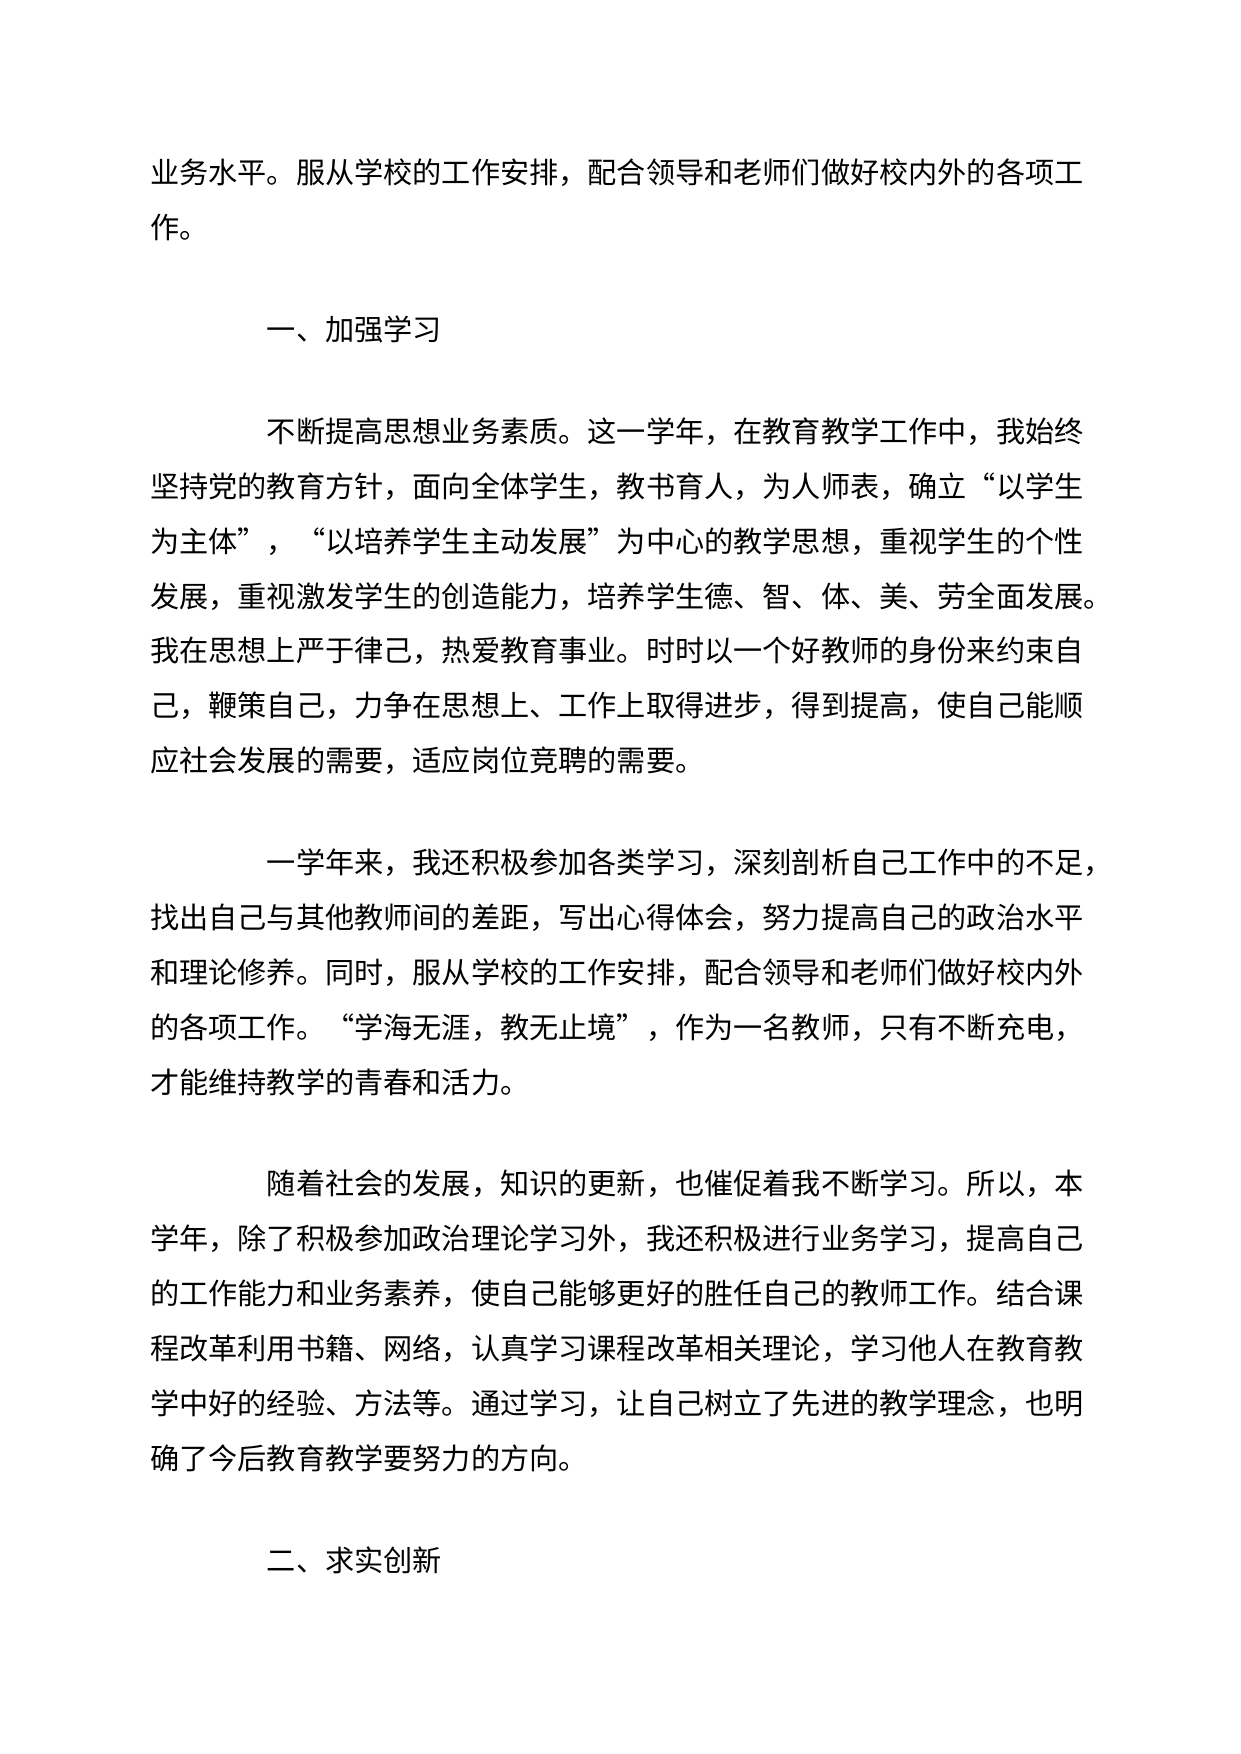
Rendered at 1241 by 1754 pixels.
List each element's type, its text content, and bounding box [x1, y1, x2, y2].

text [150, 150, 1090, 247]
text 一、加强学习 [150, 307, 1090, 349]
text 随着社会的发展，知识的更新，也催促着我不断学习。所以，本学年，除了积极参加政治理论学习外，我还积极进行业务学习，提高自己的工作能力和业务素养，使自己能够更好的胜任自己的教师工作。结合课程改革利用书籍、网络，认真学习课程改革相关理论，学习他人在教育教学中好的经验、方法等。通过学习，让自己树立了先进的教学理念，也明确了今后教育教学要努力的方向。 [150, 1161, 1090, 1478]
text 不断提高思想业务素质。这一学年，在教育教学工作中，我始终坚持党的教育方针，面向全体学生，教书育人，为人师表，确立“以学生为主体”，“以培养学生主动发展”为中心的教学思想，重视学生的个性发展，重视激发学生的创造能力，培养学生德、智、体、美、劳全面发展。我在思想上严于律己，热爱教育事业。时时以一个好教师的身份来约束自己，鞭策自己，力争在思想上、工作上取得进步，得到提高，使自己能顺应社会发展的需要，适应岗位竞聘的需要。 [150, 408, 1090, 780]
text 一学年来，我还积极参加各类学习，深刻剖析自己工作中的不足，找出自己与其他教师间的差距，写出心得体会，努力提高自己的政治水平和理论修养。同时，服从学校的工作安排，配合领导和老师们做好校内外的各项工作。“学海无涯，教无止境”，作为一名教师，只有不断充电，才能维持教学的青春和活力。 [150, 839, 1090, 1101]
text 二、求实创新 [150, 1537, 1090, 1579]
